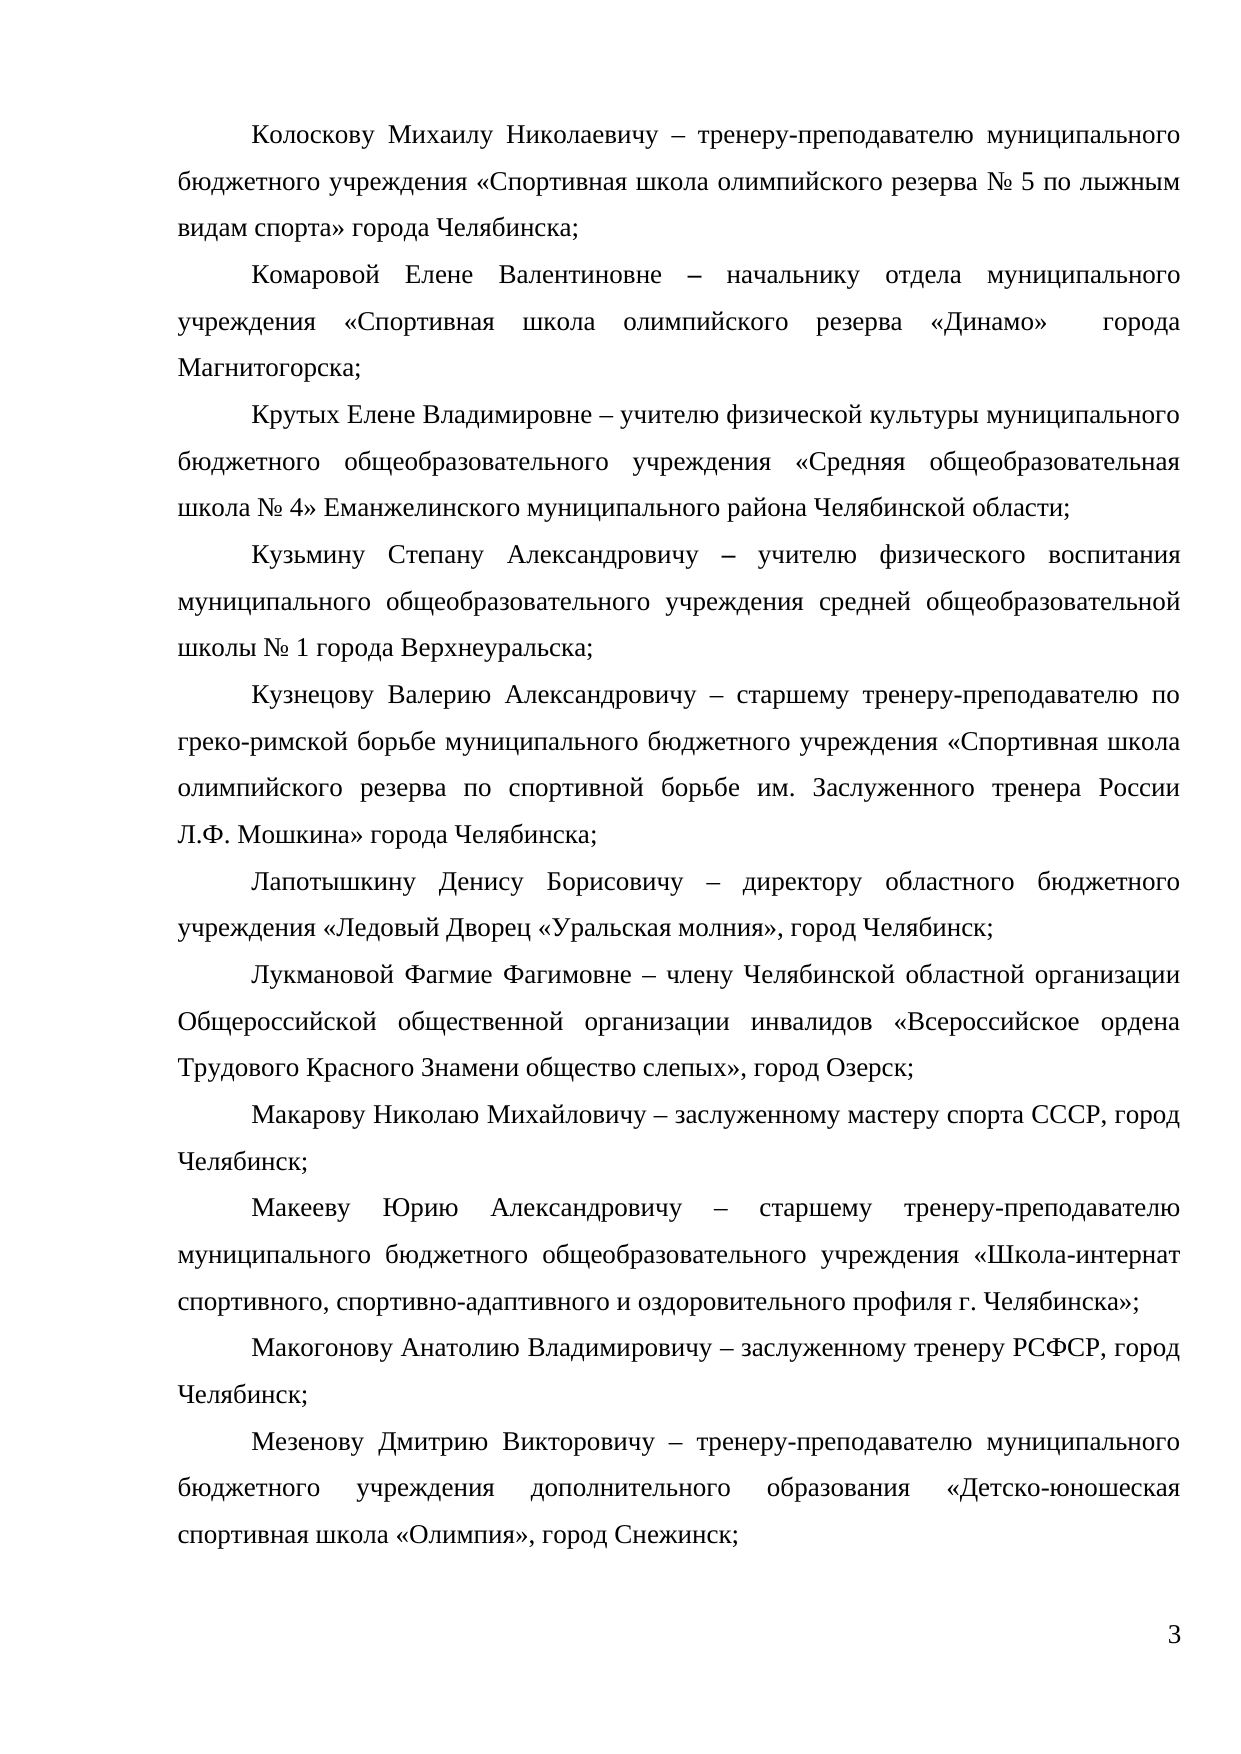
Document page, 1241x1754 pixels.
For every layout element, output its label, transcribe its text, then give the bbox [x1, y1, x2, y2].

text Лапотышкину Денису Борисовичу – директору областного бюджетного учреждения «Ледовый Дворец «Уральская молния», город Челябинск; [177, 865, 1181, 943]
text Мезенову Дмитрию Викторовичу – тренеру-преподавателю муниципального бюджетного учреждения дополнительного образования «Детско-юношеская спортивная школа «Олимпия», город Снежинск; [177, 1425, 1181, 1549]
text Кузнецову Валерию Александровичу – старшему тренеру-преподавателю по греко-римской борьбе муниципального бюджетного учреждения «Спортивная школа олимпийского резерва по спортивной борьбе им. Заслуженного тренера России Л.Ф. Мошкина» города Челябинска; [177, 678, 1181, 849]
text Кузьмину Степану Александровичу – учителю физического воспитания муниципального общеобразовательного учреждения средней общеобразовательной школы № 1 города Верхнеуральска; [177, 538, 1181, 663]
text Лукмановой Фагмие Фагимовне – члену Челябинской областной организации Общероссийской общественной организации инвалидов «Всероссийское ордена Трудового Красного Знамени общество слепых», город Озерск; [177, 958, 1181, 1083]
text Комаровой Елене Валентиновне – начальнику отдела муниципального учреждения «Спортивная школа олимпийского резерва «Динамо» города Магнитогорска; [177, 258, 1181, 383]
text Макогонову Анатолию Владимировичу – заслуженному тренеру РСФСР, город Челябинск; [177, 1331, 1181, 1409]
text Макееву Юрию Александровичу – старшему тренеру-преподавателю муниципального бюджетного общеобразовательного учреждения «Школа-интернат спортивного, спортивно-адаптивного и оздоровительного профиля г. Челябинска»; [177, 1191, 1181, 1316]
text Крутых Елене Владимировне – учителю физической культуры муниципального бюджетного общеобразовательного учреждения «Средняя общеобразовательная школа № 4» Еманжелинского муниципального района Челябинской области; [177, 398, 1181, 523]
text Макарову Николаю Михайловичу – заслуженному мастеру спорта СССР, город Челябинск; [177, 1098, 1181, 1176]
text Колоскову Михаилу Николаевичу – тренеру-преподавателю муниципального бюджетного учреждения «Спортивная школа олимпийского резерва № 5 по лыжным видам спорта» города Челябинска; [177, 118, 1181, 243]
